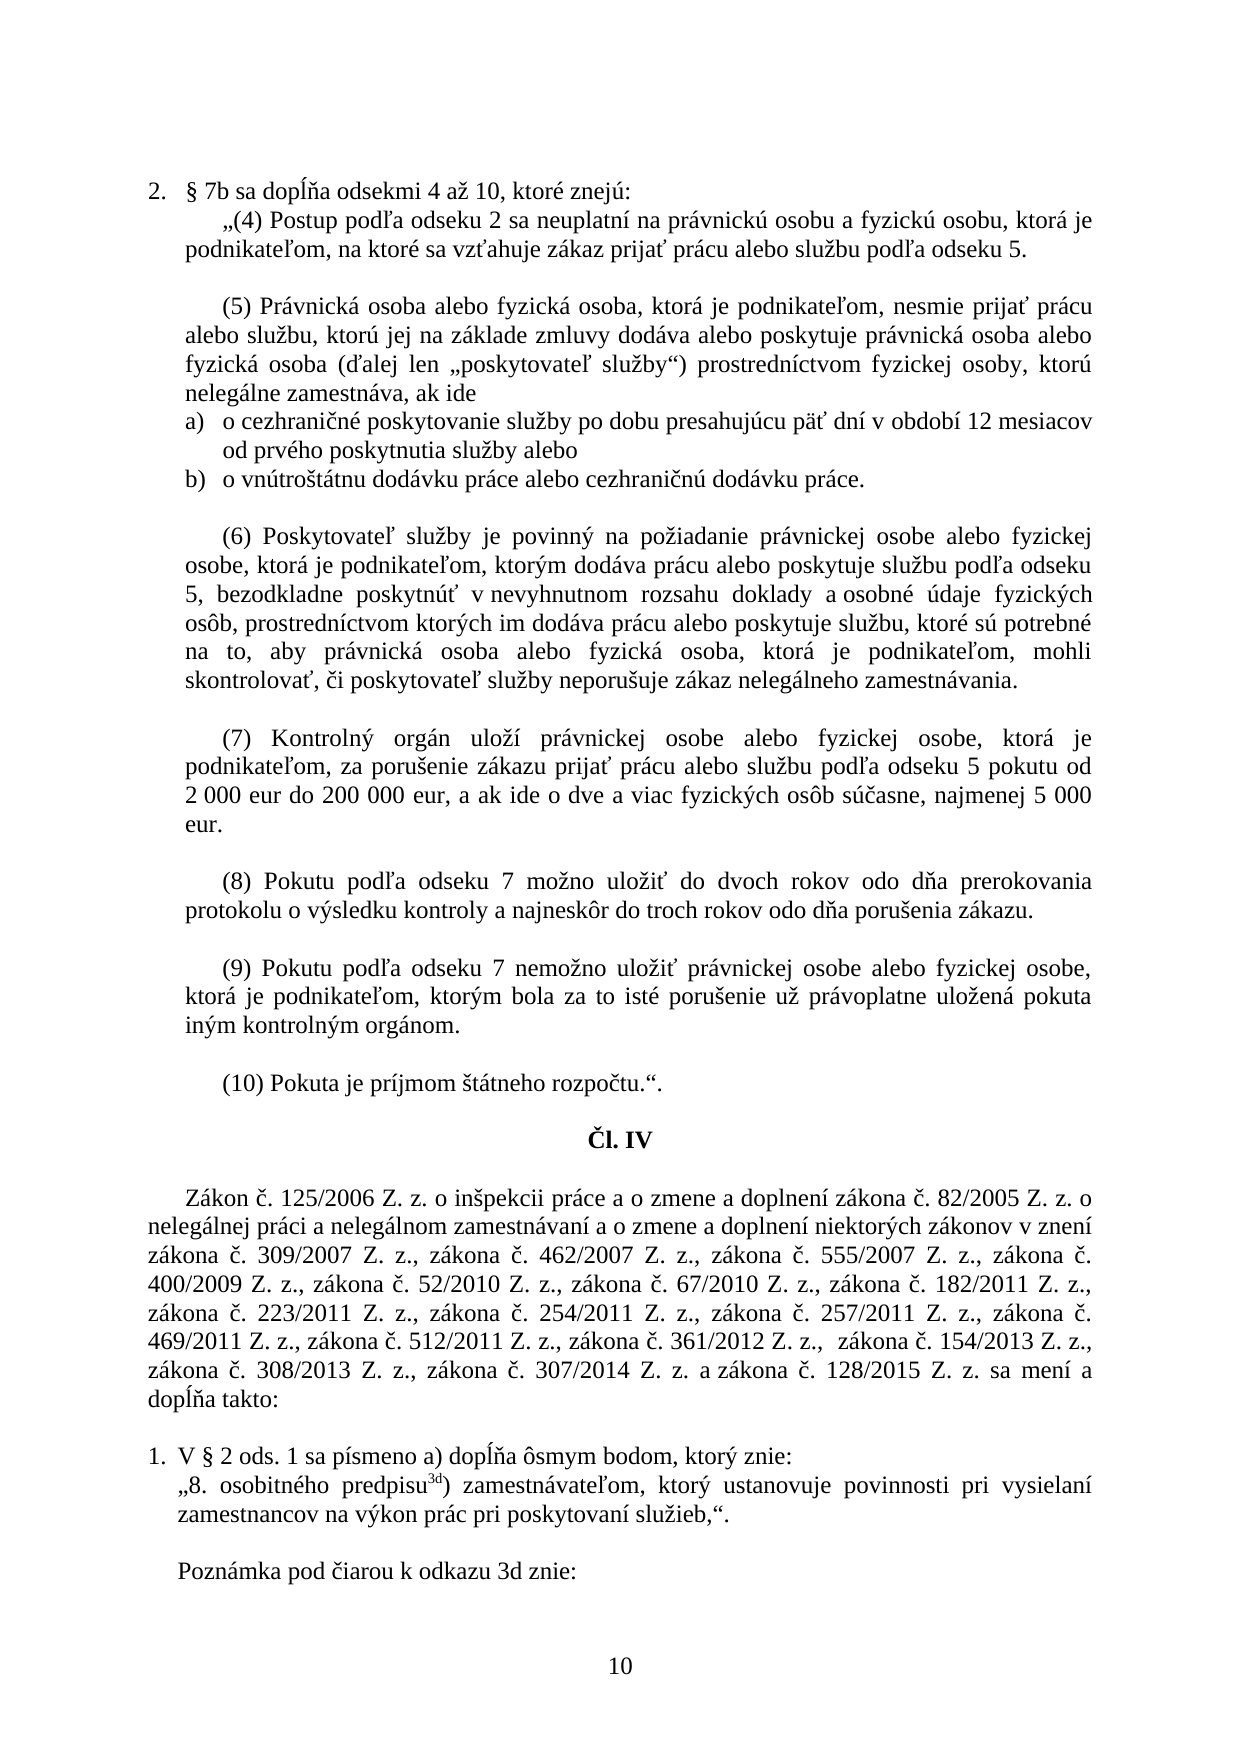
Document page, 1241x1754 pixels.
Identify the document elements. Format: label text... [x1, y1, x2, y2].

text (5) Právnická osoba alebo fyzická osoba, ktorá je podnikateľom, nesmie prijať prácu alebo službu, ktorú jej na základe zmluvy dodáva alebo poskytuje právnická osoba alebo fyzická osoba (ďalej len „poskytovateľ služby“) prostredníctvom fyzickej osoby, ktorú nelegálne zamestnáva, ak ide [185, 291, 1093, 406]
text Zákon č. 125/2006 Z. z. o inšpekcii práce a o zmene a doplnení zákona č. 82/2005 Z. z. o nelegálnej práci a nelegálnom zamestnávaní a o zmene a doplnení niektorých zákonov v znení zákona č. 309/2007 Z. z., zákona č. 462/2007 Z. z., zákona č. 555/2007 Z. z., zákona č. 400/2009 Z. z., zákona č. 52/2010 Z. z., zákona č. 67/2010 Z. z., zákona č. 182/2011 Z. z., zákona č. 223/2011 Z. z., zákona č. 254/2011 Z. z., zákona č. 257/2011 Z. z., zákona č. 469/2011 Z. z., zákona č. 512/2011 Z. z., zákona č. 361/2012 Z. z., zákona č. 154/2013 Z. z., zákona č. 308/2013 Z. z., zákona č. 307/2014 Z. z. a zákona č. 128/2015 Z. z. sa mení a dopĺňa takto: [148, 1183, 1093, 1413]
text (7) Kontrolný orgán uloží právnickej osobe alebo fyzickej osobe, ktorá je podnikateľom, za porušenie zákazu prijať prácu alebo službu podľa odseku 5 pokutu od 2 000 eur do 200 000 eur, a ak ide o dve a viac fyzických osôb súčasne, najmenej 5 000 eur. [185, 723, 1093, 838]
text Poznámka pod čiarou k odkazu 3d znie: [177, 1556, 1093, 1585]
list V § 2 ods. 1 sa písmeno a) dopĺňa ôsmym bodom, ktorý znie: [148, 1441, 1093, 1470]
list o cezhraničné poskytovanie služby po dobu presahujúcu päť dní v období 12 mesiacov od prvého poskytnutia služby alebo [185, 406, 1093, 464]
list o vnútroštátnu dodávku práce alebo cezhraničnú dodávku práce. [185, 464, 1093, 493]
list „8. osobitného predpisu3d) zamestnávateľom, ktorý ustanovuje povinnosti pri vysielaní zamestnancov na výkon prác pri poskytovaní služieb,“. [177, 1470, 1093, 1528]
text Čl. IV [148, 1125, 1093, 1154]
text (10) Pokuta je príjmom štátneho rozpočtu.“. [185, 1068, 1093, 1096]
list § 7b sa dopĺňa odsekmi 4 až 10, ktoré znejú: [148, 176, 1093, 205]
text (9) Pokutu podľa odseku 7 nemožno uložiť právnickej osobe alebo fyzickej osobe, ktorá je podnikateľom, ktorým bola za to isté porušenie už právoplatne uložená pokuta iným kontrolným orgánom. [185, 953, 1093, 1039]
text (6) Poskytovateľ služby je povinný na požiadanie právnickej osobe alebo fyzickej osobe, ktorá je podnikateľom, ktorým dodáva prácu alebo poskytuje službu podľa odseku 5, bezodkladne poskytnúť v nevyhnutnom rozsahu doklady a osobné údaje fyzických osôb, prostredníctvom ktorých im dodáva prácu alebo poskytuje službu, ktoré sú potrebné na to, aby právnická osoba alebo fyzická osoba, ktorá je podnikateľom, mohli skontrolovať, či poskytovateľ služby neporušuje zákaz nelegálneho zamestnávania. [185, 521, 1093, 694]
text „(4) Postup podľa odseku 2 sa neuplatní na právnickú osobu a fyzickú osobu, ktorá je podnikateľom, na ktoré sa vzťahuje zákaz prijať prácu alebo službu podľa odseku 5. [185, 205, 1093, 263]
text (8) Pokutu podľa odseku 7 možno uložiť do dvoch rokov odo dňa prerokovania protokolu o výsledku kontroly a najneskôr do troch rokov odo dňa porušenia zákazu. [185, 866, 1093, 924]
